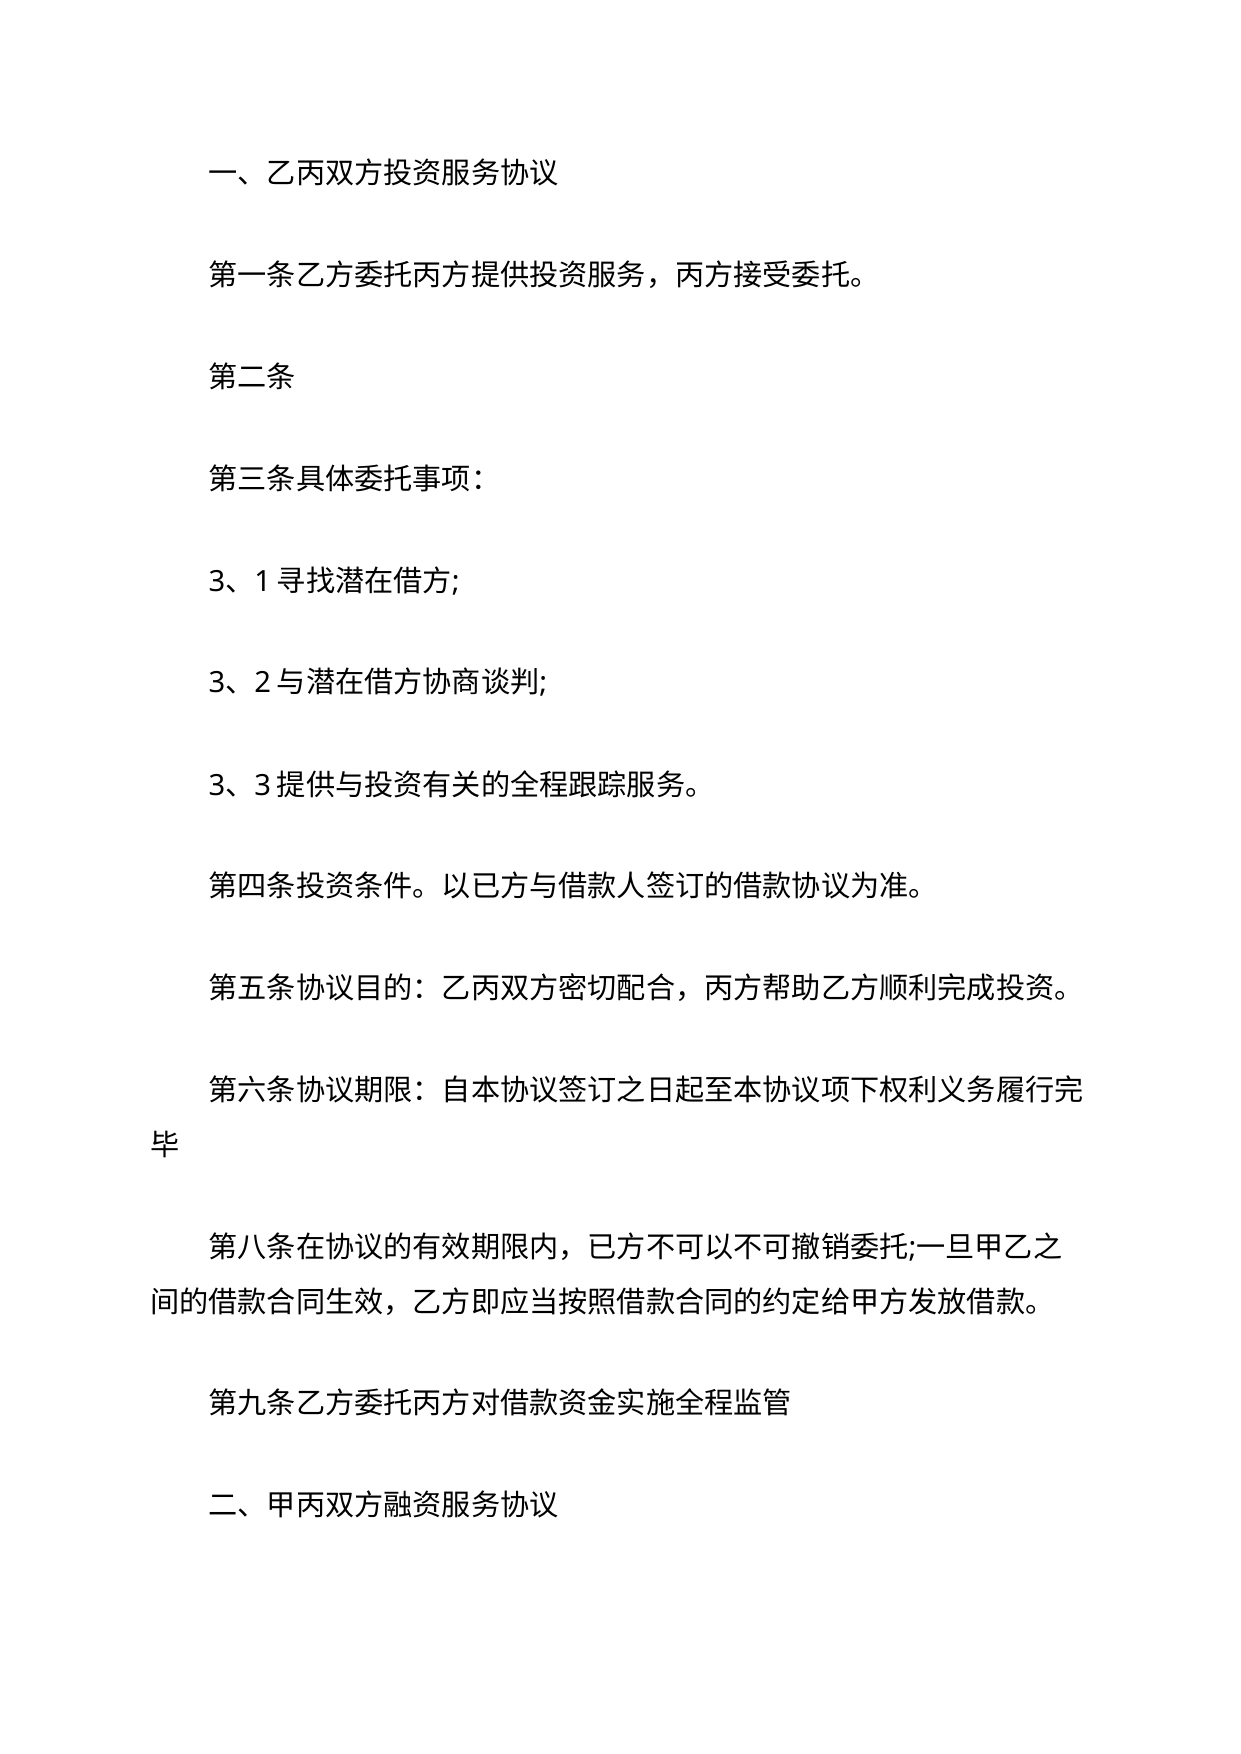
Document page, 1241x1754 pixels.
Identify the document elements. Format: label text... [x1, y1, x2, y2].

text 第五条协议目的：乙丙双方密切配合，丙方帮助乙方顺利完成投资。 [150, 965, 1090, 1007]
text 第九条乙方委托丙方对借款资金实施全程监管 [150, 1380, 1090, 1422]
text 第一条乙方委托丙方提供投资服务，丙方接受委托。 [150, 252, 1090, 294]
text 第三条具体委托事项： [150, 455, 1090, 498]
text 第四条投资条件。以已方与借款人签订的借款协议为准。 [150, 863, 1090, 905]
text 第六条协议期限：自本协议签订之日起至本协议项下权利义务履行完毕 [150, 1067, 1090, 1164]
text 3、3提供与投资有关的全程跟踪服务。 [150, 761, 1090, 803]
text 第八条在协议的有效期限内，已方不可以不可撤销委托;一旦甲乙之间的借款合同生效，乙方即应当按照借款合同的约定给甲方发放借款。 [150, 1223, 1090, 1321]
text 二、甲丙双方融资服务协议 [150, 1482, 1090, 1524]
text 第二条 [150, 353, 1090, 396]
text 3、1寻找潜在借方; [150, 557, 1090, 599]
text 一、乙丙双方投资服务协议 [150, 150, 1090, 192]
text 3、2与潜在借方协商谈判; [150, 659, 1090, 701]
